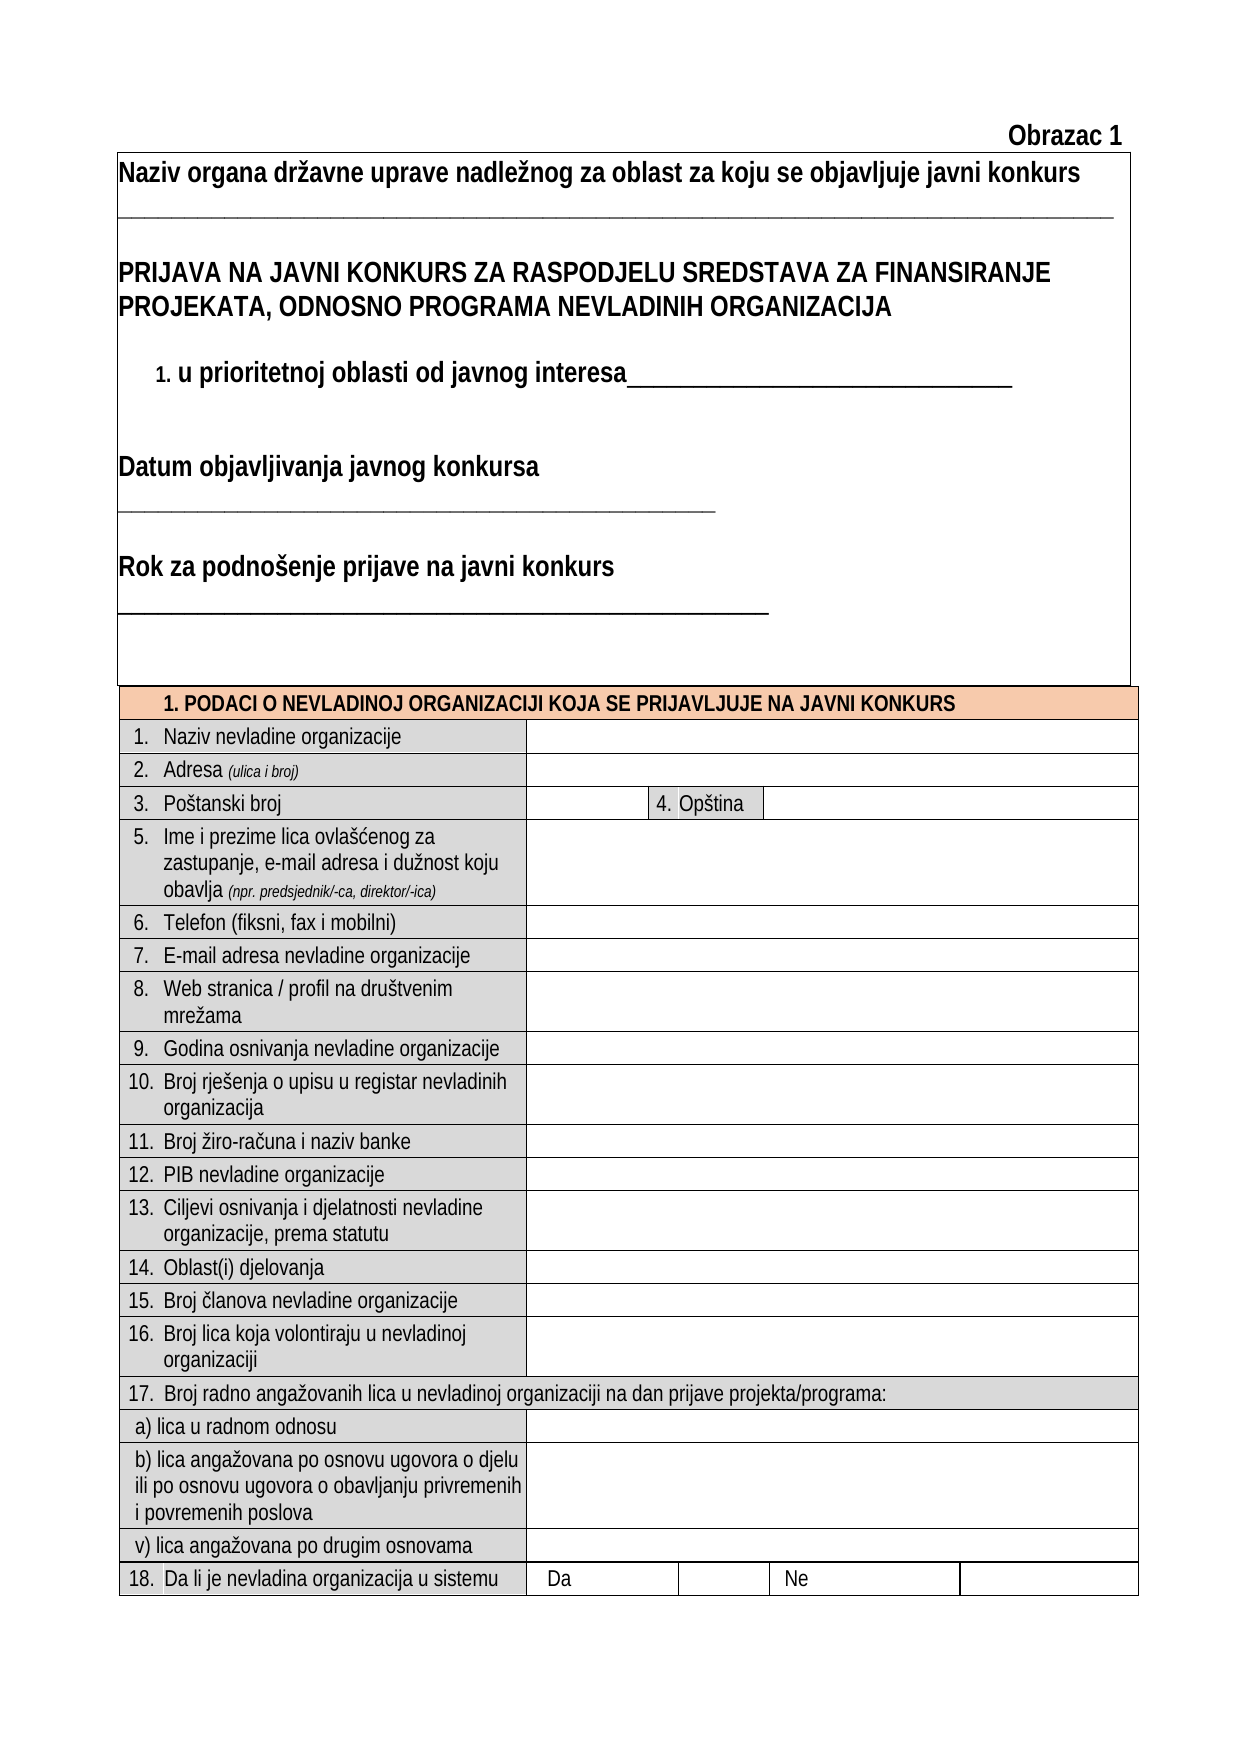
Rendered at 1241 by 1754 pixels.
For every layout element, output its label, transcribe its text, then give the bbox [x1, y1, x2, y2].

table_cell 7. [120, 939, 163, 971]
table_cell 5. [120, 820, 163, 905]
table_cell 18. [120, 1563, 163, 1594]
table_cell 10. [120, 1065, 163, 1124]
table_cell Ciljevi osnivanja i djelatnosti nevladine organizacije, prema statutu [163, 1191, 526, 1250]
table_cell Web stranica / profil na društvenim mrežama [163, 972, 526, 1031]
table_cell Broj lica koja volontiraju u nevladinoj organizaciji [163, 1317, 526, 1376]
table_cell 14. [120, 1251, 163, 1283]
table_cell 11. [120, 1125, 163, 1157]
table_header 1. PODACI O NEVLADINOJ ORGANIZACIJI KOJA SE PRIJAVLJUJE NA JAVNI KONKURS [163, 687, 1138, 719]
table_cell [527, 1191, 1138, 1250]
table_cell 9. [120, 1032, 163, 1064]
table_cell Broj radno angažovanih lica u nevladinoj organizaciji na dan prijave projekta/programa: [163, 1377, 1138, 1409]
table_cell PIB nevladine organizacije [163, 1158, 526, 1190]
table_cell Opština [679, 787, 763, 819]
table_cell [764, 787, 1138, 819]
table_cell 12. [120, 1158, 163, 1190]
table_cell [527, 906, 1138, 938]
table_cell [527, 720, 1138, 752]
table_cell [527, 1284, 1138, 1316]
table_cell Ime i prezime lica ovlašćenog za zastupanje, e-mail adresa i dužnost koju obavlja (npr. predsjednik/-ca, direktor/-ica) [163, 820, 526, 905]
table_cell [527, 754, 1138, 786]
table_cell Adresa (ulica i broj) [163, 754, 526, 786]
table_cell a) lica u radnom odnosu [120, 1410, 526, 1442]
table_cell [527, 1529, 1138, 1561]
table_cell Ne [770, 1563, 959, 1594]
table_cell [961, 1563, 1138, 1594]
text Rok za podnošenje prijave na javni konkurs _________________________________________________ [118, 549, 1122, 616]
table_header [120, 687, 163, 719]
table_cell 16. [120, 1317, 163, 1376]
table_cell Broj rješenja o upisu u registar nevladinih organizacija [163, 1065, 526, 1124]
table_cell b) lica angažovana po osnovu ugovora o djelu ili po osnovu ugovora o obavljanju privremenih i povremenih poslova [120, 1443, 526, 1528]
text 1. u prioritetnoj oblasti od javnog interesa_____________________________ [118, 356, 1122, 389]
table_cell [527, 1065, 1138, 1124]
table_cell [527, 1125, 1138, 1157]
table_cell Telefon (fiksni, fax i mobilni) [163, 906, 526, 938]
table_cell [527, 820, 1138, 905]
table_cell [527, 1410, 1138, 1442]
table_cell Godina osnivanja nevladine organizacije [163, 1032, 526, 1064]
text Obrazac 1 [207, 118, 1122, 152]
table_cell 1. [120, 720, 163, 752]
table_cell 15. [120, 1284, 163, 1316]
table_cell [527, 1317, 1138, 1376]
table_cell [527, 972, 1138, 1031]
table_cell [527, 787, 648, 819]
table_cell [527, 1158, 1138, 1190]
table_cell [527, 1251, 1138, 1283]
text PRIJAVA NA JAVNI KONKURS ZA RASPODJELU SREDSTAVA ZA FINANSIRANJE PROJEKATA, ODNOSNO PROGRAMA NEVLADINIH ORGANIZACIJA [118, 255, 1122, 322]
table_cell Broj članova nevladine organizacije [163, 1284, 526, 1316]
table_cell Broj žiro-računa i naziv banke [163, 1125, 526, 1157]
table_cell Oblast(i) djelovanja [163, 1251, 526, 1283]
table_cell E-mail adresa nevladine organizacije [163, 939, 526, 971]
table_cell Poštanski broj [163, 787, 526, 819]
table_cell v) lica angažovana po drugim osnovama [120, 1529, 526, 1561]
table_cell 8. [120, 972, 163, 1031]
table_cell Naziv nevladine organizacije [163, 720, 526, 752]
table_cell 13. [120, 1191, 163, 1250]
table_cell [527, 1032, 1138, 1064]
table_cell [679, 1563, 769, 1594]
table_cell Da [527, 1563, 678, 1594]
table_cell [527, 1443, 1138, 1528]
text Datum objavljivanja javnog konkursa _____________________________________________ [118, 449, 1122, 516]
table_cell [527, 939, 1138, 971]
table_cell 17. [120, 1377, 163, 1409]
table_cell 2. [120, 754, 163, 786]
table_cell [164, 1563, 526, 1594]
table_cell 3. [120, 787, 163, 819]
table_cell 4. [649, 787, 678, 819]
table_cell 6. [120, 906, 163, 938]
text Naziv organa državne uprave nadležnog za oblast za koju se objavljuje javni konkurs ___________________________________________________________________________ [118, 153, 1130, 222]
